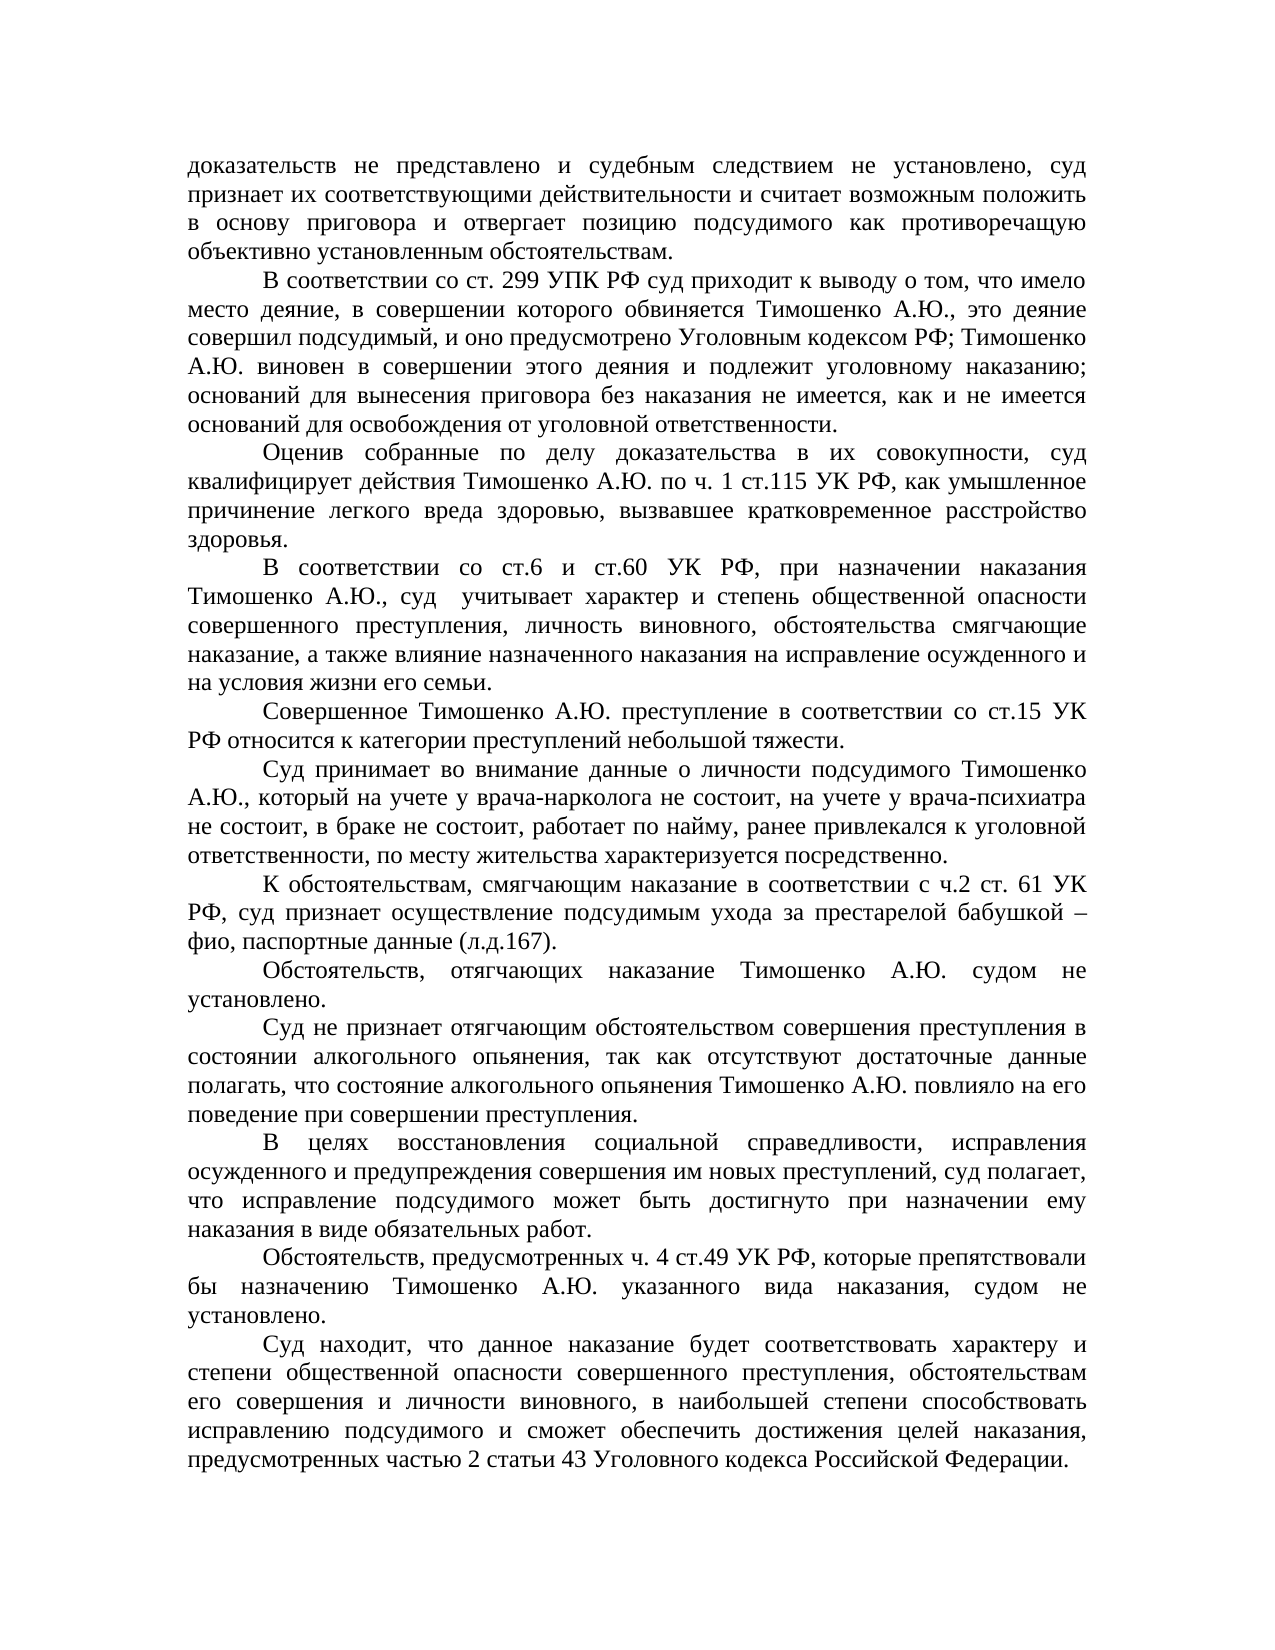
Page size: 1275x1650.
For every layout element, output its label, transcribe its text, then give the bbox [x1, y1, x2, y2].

text В целях восстановления социальной справедливости, исправления осужденного и предупреждения совершения им новых преступлений, суд полагает, что исправление подсудимого может быть достигнуто при назначении ему наказания в виде обязательных работ. [187, 1127, 1087, 1242]
text В соответствии со ст. 299 УПК РФ суд приходит к выводу о том, что имело место деяние, в совершении которого обвиняется Тимошенко А.Ю., это деяние совершил подсудимый, и оно предусмотрено Уголовным кодексом РФ; Тимошенко А.Ю. виновен в совершении этого деяния и подлежит уголовному наказанию; оснований для вынесения приговора без наказания не имеется, как и не имеется оснований для освобождения от уголовной ответственности. [187, 265, 1087, 437]
text Обстоятельств, предусмотренных ч. 4 ст.49 УК РФ, которые препятствовали бы назначению Тимошенко А.Ю. указанного вида наказания, судом не установлено. [187, 1242, 1087, 1329]
text Суд принимает во внимание данные о личности подсудимого Тимошенко А.Ю., который на учете у врача-нарколога не состоит, на учете у врача-психиатра не состоит, в браке не состоит, работает по найму, ранее привлекался к уголовной ответственности, по месту жительства характеризуется посредственно. [187, 754, 1087, 869]
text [187, 150, 1087, 265]
text Суд не признает отягчающим обстоятельством совершения преступления в состоянии алкогольного опьянения, так как отсутствуют достаточные данные полагать, что состояние алкогольного опьянения Тимошенко А.Ю. повлияло на его поведение при совершении преступления. [187, 1012, 1087, 1127]
text В соответствии со ст.6 и ст.60 УК РФ, при назначении наказания Тимошенко А.Ю., суд учитывает характер и степень общественной опасности совершенного преступления, личность виновного, обстоятельства смягчающие наказание, а также влияние назначенного наказания на исправление осужденного и на условия жизни его семьи. [187, 552, 1087, 696]
text Обстоятельств, отягчающих наказание Тимошенко А.Ю. судом не установлено. [187, 955, 1087, 1012]
text Совершенное Тимошенко А.Ю. преступление в соответствии со ст.15 УК РФ относится к категории преступлений небольшой тяжести. [187, 696, 1087, 754]
text К обстоятельствам, смягчающим наказание в соответствии с ч.2 ст. 61 УК РФ, суд признает осуществление подсудимым ухода за престарелой бабушкой – фио, паспортные данные (л.д.167). [187, 869, 1087, 955]
text Суд находит, что данное наказание будет соответствовать характеру и степени общественной опасности совершенного преступления, обстоятельствам его совершения и личности виновного, в наибольшей степени способствовать исправлению подсудимого и сможет обеспечить достижения целей наказания, предусмотренных частью 2 статьи 43 Уголовного кодекса Российской Федерации. [187, 1329, 1087, 1472]
text Оценив собранные по делу доказательства в их совокупности, суд квалифицирует действия Тимошенко А.Ю. по ч. 1 ст.115 УК РФ, как умышленное причинение легкого вреда здоровью, вызвавшее кратковременное расстройство здоровья. [187, 437, 1087, 552]
